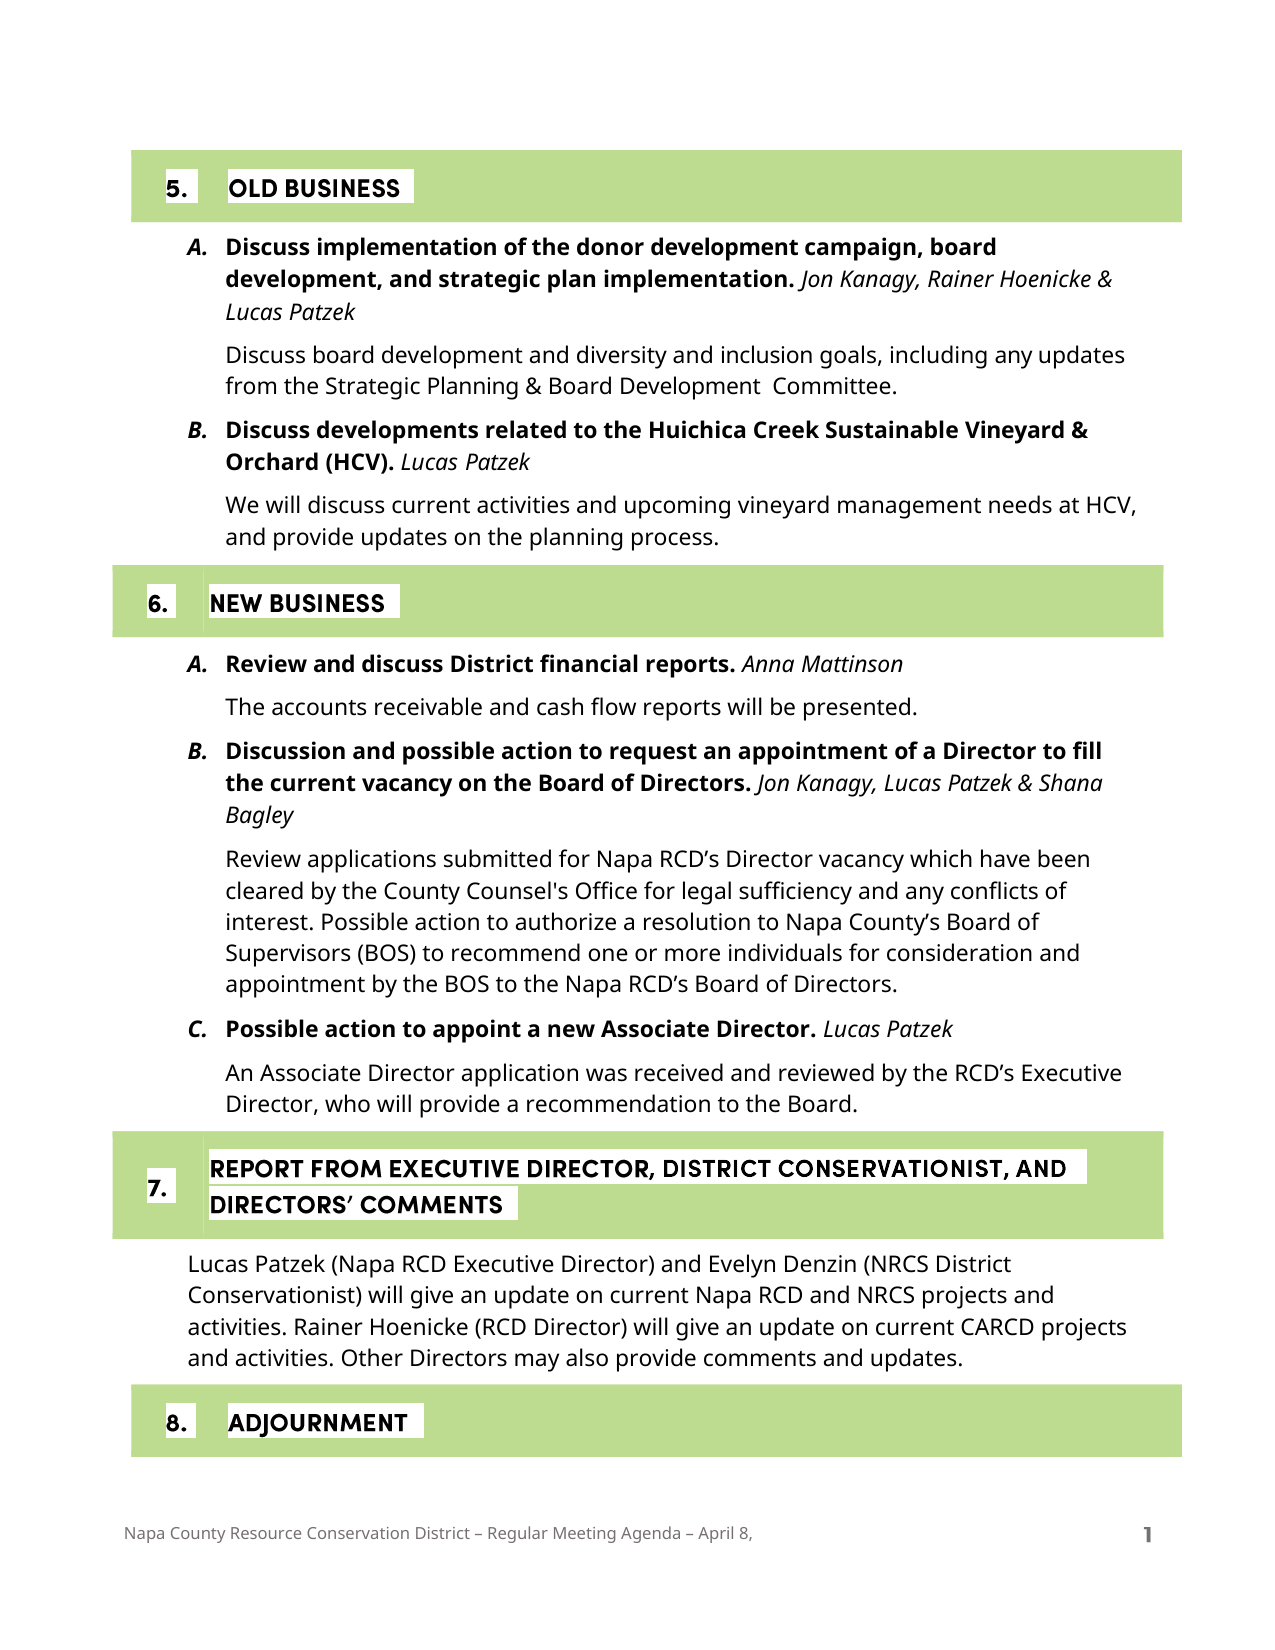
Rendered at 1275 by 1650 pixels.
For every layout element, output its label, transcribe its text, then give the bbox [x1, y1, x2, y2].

text We will discuss current activities and upcoming vineyard management needs at HCV, and provide updates on the planning process. [225, 489, 1146, 552]
list Discussion and possible action to request an appointment of a Director to fill the current vacancy on the Board of Directors. Jon Kanagy, Lucas Patzek & Shana Bagley [187, 735, 1146, 831]
text Lucas Patzek (Napa RCD Executive Director) and Evelyn Denzin (NRCS District Conservationist) will give an update on current Napa RCD and NRCS projects and activities. Rainer Hoenicke (RCD Director) will give an update on current CARCD projects and activities. Other Directors may also provide comments and updates. [187, 1128, 1149, 1373]
text Review applications submitted for Napa RCD’s Director vacancy which have been cleared by the County Counsel's Office for legal sufficiency and any conflicts of interest. Possible action to authorize a resolution to Napa County’s Board of Supervisors (BOS) to recommend one or more individuals for consideration and appointment by the BOS to the Napa RCD’s Board of Directors. [225, 843, 1157, 999]
subtitle Possible action to appoint a new Associate Director. Lucas Patzek [187, 1013, 1175, 1044]
text The accounts receivable and cash flow reports will be presented. [225, 691, 1175, 722]
picture [1143, 1518, 1160, 1548]
list Discuss implementation of the donor development campaign, board development, and strategic plan implementation. Jon Kanagy, Rainer Hoenicke & Lucas Patzek [187, 231, 1145, 327]
picture [147, 583, 177, 619]
picture [228, 1403, 425, 1438]
list Review and discuss District financial reports. Anna Mattinson [187, 563, 1175, 679]
picture [165, 1403, 196, 1438]
picture [147, 1168, 176, 1203]
text An Associate Director application was received and reviewed by the RCD’s Executive [225, 1057, 1175, 1088]
text Discuss board development and diversity and inclusion goals, including any updates from the Strategic Planning & Board Development Committee. [225, 339, 1145, 402]
subtitle Discuss developments related to the Huichica Creek Sustainable Vineyard & Orchard (HCV). Lucas Patzek [187, 414, 1144, 477]
picture [228, 168, 415, 204]
text Director, who will provide a recommendation to the Board. [225, 1088, 1175, 1119]
picture [165, 168, 199, 204]
